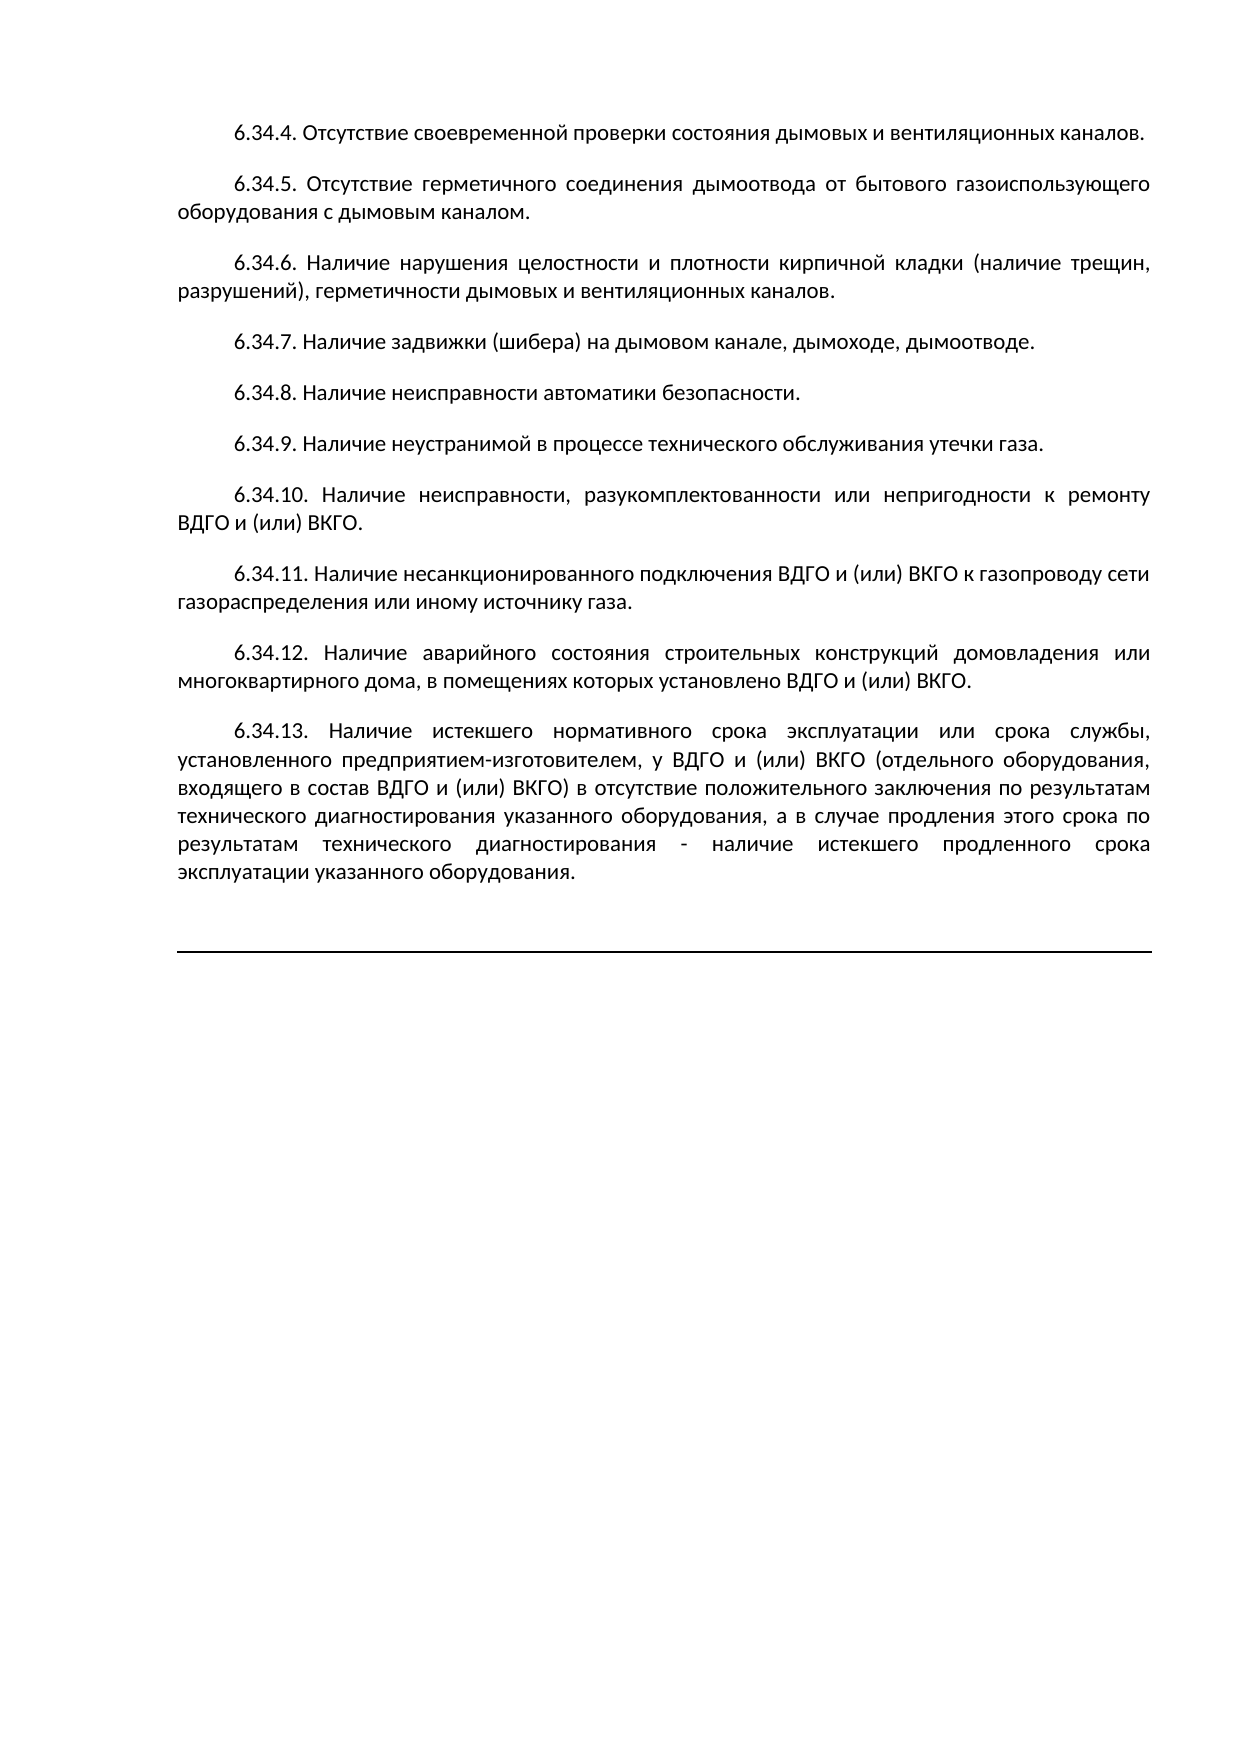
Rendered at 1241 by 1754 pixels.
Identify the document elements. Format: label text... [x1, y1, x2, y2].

text 6.34.4. Отсутствие своевременной проверки состояния дымовых и вентиляционных каналов. [177, 118, 1152, 146]
text 6.34.6. Наличие нарушения целостности и плотности кирпичной кладки (наличие трещин, разрушений), герметичности дымовых и вентиляционных каналов. [177, 248, 1152, 304]
text 6.34.11. Наличие несанкционированного подключения ВДГО и (или) ВКГО к газопроводу сети газораспределения или иному источнику газа. [177, 559, 1152, 615]
text 6.34.7. Наличие задвижки (шибера) на дымовом канале, дымоходе, дымоотводе. [177, 327, 1152, 355]
text 6.34.10. Наличие неисправности, разукомплектованности или непригодности к ремонту ВДГО и (или) ВКГО. [177, 480, 1152, 536]
text 6.34.5. Отсутствие герметичного соединения дымоотвода от бытового газоиспользующего оборудования с дымовым каналом. [177, 169, 1152, 225]
text 6.34.12. Наличие аварийного состояния строительных конструкций домовладения или многоквартирного дома, в помещениях которых установлено ВДГО и (или) ВКГО. [177, 638, 1152, 694]
text 6.34.13. Наличие истекшего нормативного срока эксплуатации или срока службы, установленного предприятием-изготовителем, у ВДГО и (или) ВКГО (отдельного оборудования, входящего в состав ВДГО и (или) ВКГО) в отсутствие положительного заключения по результатам технического диагностирования указанного оборудования, а в случае продления этого срока по результатам технического диагностирования - наличие истекшего продленного срока эксплуатации указанного оборудования. [177, 717, 1152, 885]
text 6.34.9. Наличие неустранимой в процессе технического обслуживания утечки газа. [177, 429, 1152, 457]
text 6.34.8. Наличие неисправности автоматики безопасности. [177, 378, 1152, 406]
